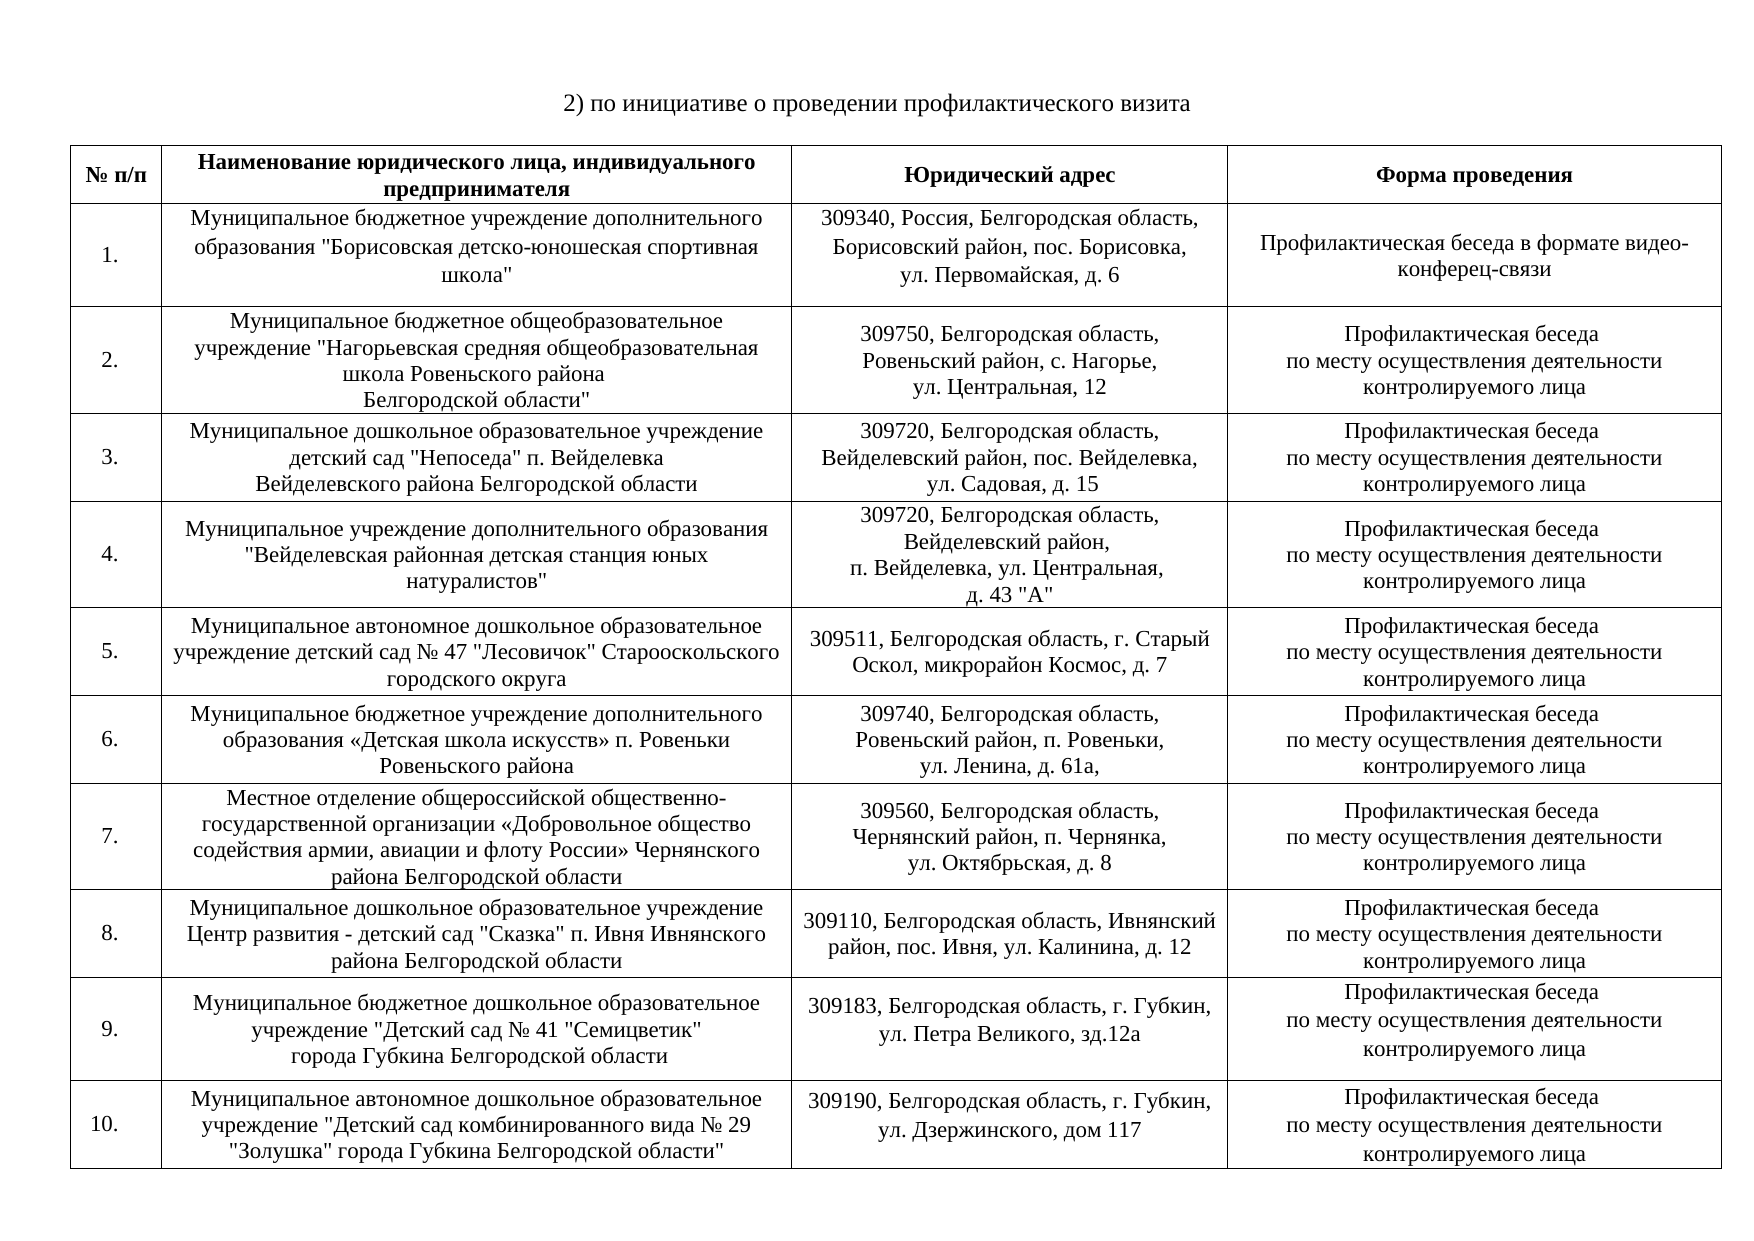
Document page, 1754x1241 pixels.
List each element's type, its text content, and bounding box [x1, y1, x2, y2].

table_cell Местное отделение общероссийской общественно-государственной организации «Добровольное общество содействия армии, авиации и флоту России» Чернянского района Белгородской области [162, 784, 331, 889]
text 2) по инициативе о проведении профилактического визита [118, 88, 1636, 117]
table_cell Местное отделение общероссийской общественно-государственной организации «Добровольное общество содействия армии, авиации и флоту России» Чернянского района Белгородской области [622, 784, 791, 889]
table_cell Муниципальное учреждение дополнительного образования "Вейделевская районная детская станция юных натуралистов" [162, 502, 791, 607]
table_cell [71, 307, 161, 413]
table_cell Муниципальное автономное дошкольное образовательное учреждение "Детский сад комбинированного вида № 29 "Золушка" города Губкина Белгородской области" [162, 1081, 791, 1168]
table_cell [71, 1081, 161, 1168]
table_cell Муниципальное дошкольное образовательное учреждение детский сад "Непоседа" п. Вейделевка Вейделевского района Белгородской области [162, 414, 791, 501]
table_cell [71, 978, 161, 1080]
table_cell Профилактическая беседа по месту осуществления деятельности контролируемого лица [1228, 978, 1721, 1080]
table_cell Профилактическая беседа в формате видео-конферец-связи [1228, 204, 1721, 306]
table_header Наименование юридического лица, индивидуального предпринимателя [162, 146, 791, 203]
table_cell [71, 414, 161, 501]
table_cell 309720, Белгородская область, Вейделевский район, пос. Вейделевка, ул. Садовая, д. 15 [792, 414, 1227, 501]
table_cell 309720, Белгородская область, Вейделевский район, п. Вейделевка, ул. Центральная, д. 43 "А" [792, 502, 966, 607]
table_cell Муниципальное бюджетное общеобразовательное учреждение "Нагорьевская средняя общеобразовательная школа Ровеньского района Белгородской области" [590, 307, 791, 413]
table_cell Муниципальное бюджетное учреждение дополнительного образования "Борисовская детско-юношеская спортивная школа" [162, 204, 791, 306]
table_cell [71, 502, 161, 607]
table_cell 309190, Белгородская область, г. Губкин, ул. Дзержинского, дом 117 [792, 1081, 1227, 1168]
table_cell Профилактическая беседа по месту осуществления деятельности контролируемого лица [1228, 502, 1721, 607]
table_header Форма проведения [1228, 146, 1721, 203]
table_header Юридический адрес [792, 146, 1227, 203]
table_cell Профилактическая беседа по месту осуществления деятельности контролируемого лица [1228, 608, 1721, 695]
table_cell Профилактическая беседа по месту осуществления деятельности контролируемого лица [1228, 890, 1721, 977]
table_cell 309511, Белгородская область, г. Старый Оскол, микрорайон Космос, д. 7 [792, 608, 1227, 695]
table_cell Муниципальное бюджетное учреждение дополнительного образования «Детская школа искусств» п. Ровеньки Ровеньского района [162, 696, 791, 783]
table_cell Муниципальное бюджетное общеобразовательное учреждение "Нагорьевская средняя общеобразовательная школа Ровеньского района Белгородской области" [162, 307, 363, 413]
table_cell Муниципальное дошкольное образовательное учреждение Центр развития - детский сад "Сказка" п. Ивня Ивнянского района Белгородской области [162, 890, 791, 977]
table_cell 309720, Белгородская область, Вейделевский район, п. Вейделевка, ул. Центральная, д. 43 "А" [1053, 502, 1227, 607]
table_cell Профилактическая беседа по месту осуществления деятельности контролируемого лица [1228, 784, 1721, 889]
table_cell Профилактическая беседа по месту осуществления деятельности контролируемого лица [1228, 696, 1721, 783]
table_header № п/п [71, 146, 161, 203]
table_cell Профилактическая беседа по месту осуществления деятельности контролируемого лица [1228, 307, 1721, 413]
table_cell 309183, Белгородская область, г. Губкин, ул. Петра Великого, зд.12а [792, 978, 1227, 1080]
table_cell Профилактическая беседа по месту осуществления деятельности контролируемого лица [1228, 414, 1721, 501]
table_cell [71, 696, 161, 783]
table_cell 309340, Россия, Белгородская область, Борисовский район, пос. Борисовка, ул. Первомайская, д. 6 [792, 204, 1227, 306]
table_cell 309750, Белгородская область, Ровеньский район, с. Нагорье, ул. Центральная, 12 [792, 307, 1227, 413]
table_cell 309560, Белгородская область, Чернянский район, п. Чернянка, ул. Октябрьская, д. 8 [792, 784, 1227, 889]
table_cell [71, 890, 161, 977]
table_cell Муниципальное автономное дошкольное образовательное учреждение детский сад № 47 "Лесовичок" Старооскольского городского округа [162, 608, 791, 695]
table_cell Профилактическая беседа по месту осуществления деятельности контролируемого лица [1228, 1081, 1721, 1168]
table_cell Муниципальное бюджетное дошкольное образовательное учреждение "Детский сад № 41 "Семицветик" города Губкина Белгородской области [162, 978, 791, 1080]
table_cell [71, 784, 161, 889]
table_cell 309740, Белгородская область, Ровеньский район, п. Ровеньки, ул. Ленина, д. 61а, [792, 696, 1227, 783]
table_cell 309110, Белгородская область, Ивнянский район, пос. Ивня, ул. Калинина, д. 12 [792, 890, 1227, 977]
table_cell [71, 608, 161, 695]
table_cell [71, 204, 161, 306]
